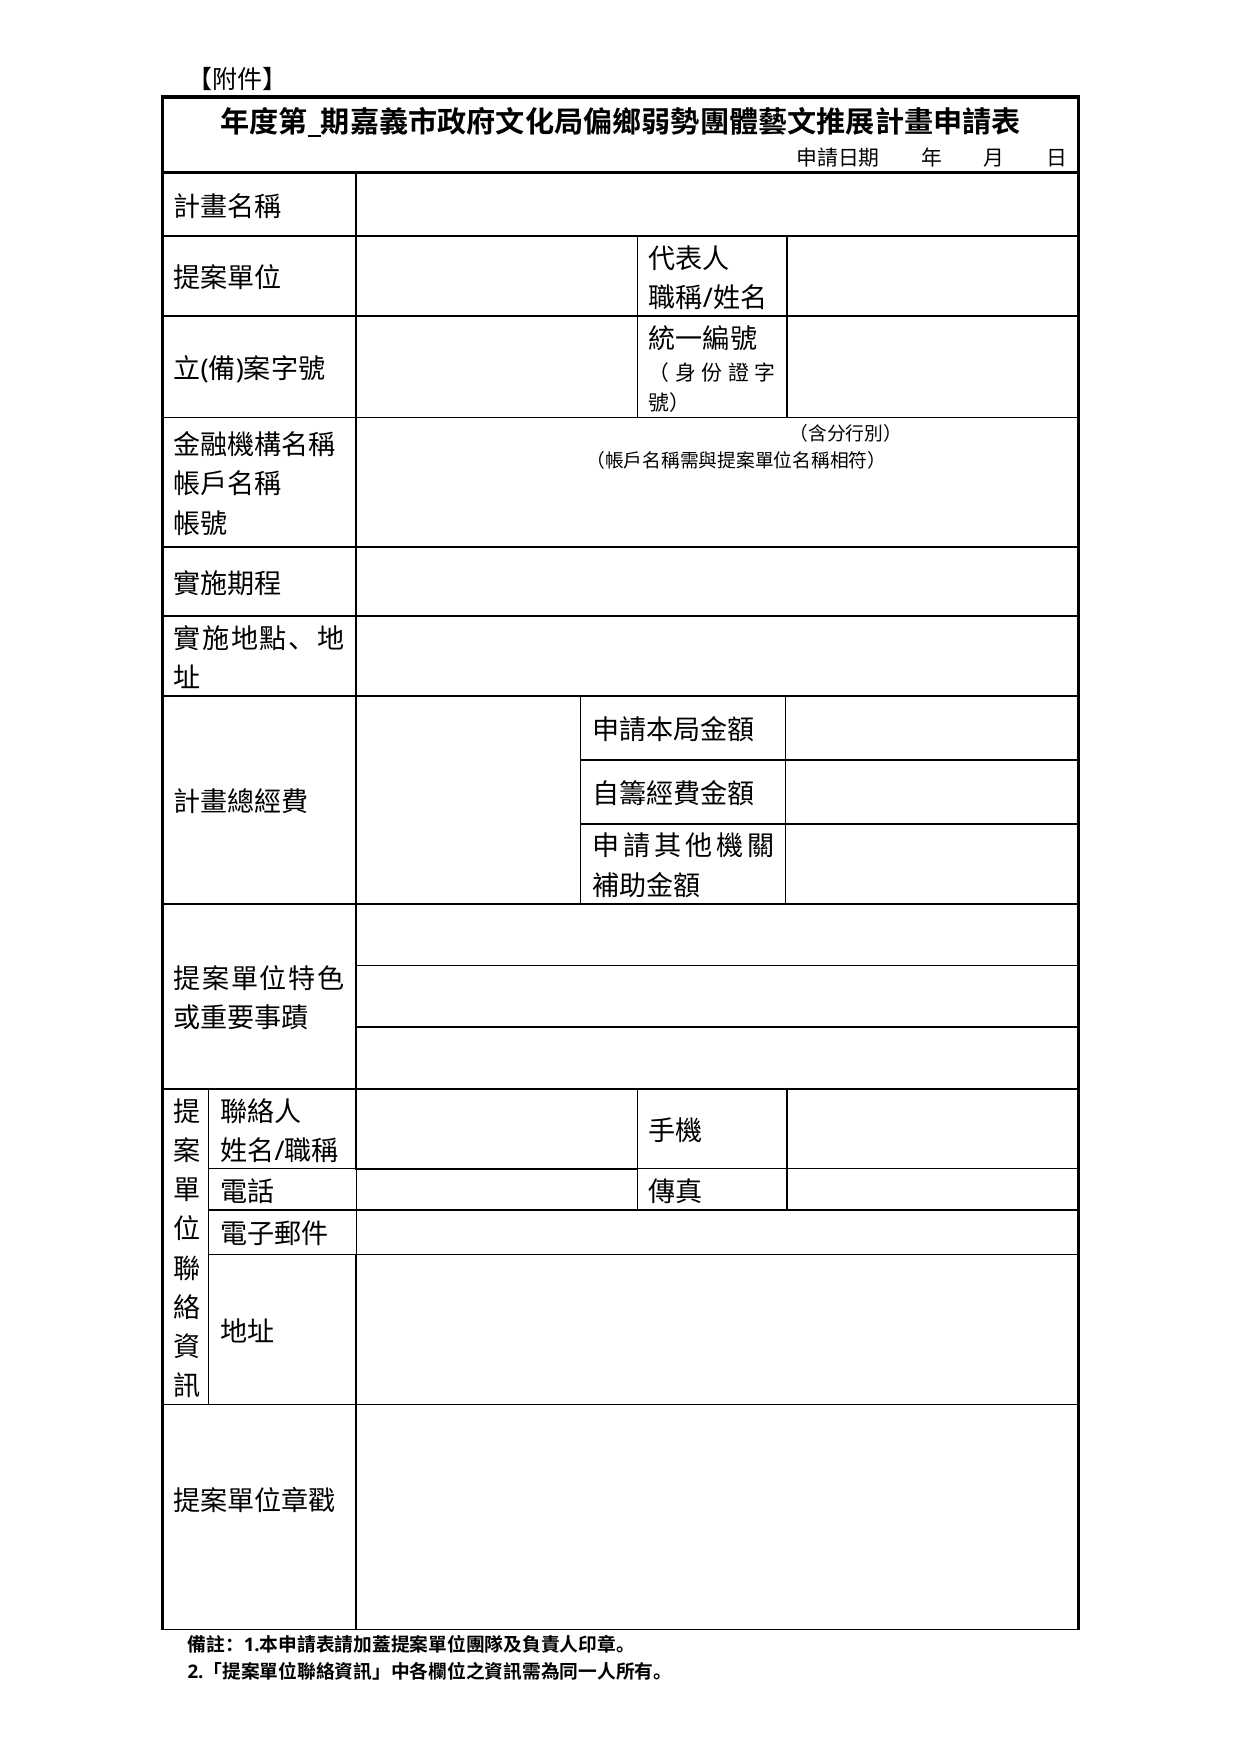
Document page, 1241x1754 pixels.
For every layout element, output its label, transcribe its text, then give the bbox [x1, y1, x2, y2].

table_cell 統一編號 （身份證字號） [638, 317, 786, 417]
table_cell [357, 966, 1077, 1026]
table_cell 代表人 職稱/姓名 [638, 237, 786, 315]
table_cell [357, 1405, 1077, 1629]
table_header 年度第 期嘉義市政府文化局偏鄉弱勢團體藝文推展計畫申請表 申請日期 年 月 日 [164, 99, 1077, 171]
table_cell 電話 [209, 1169, 356, 1209]
table_cell [357, 1255, 1077, 1404]
table_cell 聯絡人 姓名/職稱 [209, 1090, 355, 1168]
table_cell 手機 [638, 1090, 786, 1168]
table_cell 自籌經費金額 [581, 761, 785, 823]
table_cell 申請本局金額 [581, 697, 785, 759]
table_cell [357, 1028, 1077, 1088]
table_cell [357, 1170, 637, 1209]
table_cell 提案單位聯絡資訊 [164, 1090, 208, 1404]
table_cell [357, 905, 1077, 964]
table_cell 金融機構名稱 帳戶名稱 帳號 [164, 418, 355, 546]
table_cell [786, 825, 1077, 903]
table_cell 立(備)案字號 [164, 317, 355, 417]
table_cell 申請其他機關補助金額 [581, 825, 785, 903]
table_cell 提案單位特色或重要事蹟 [164, 905, 355, 1088]
table_cell [357, 237, 637, 315]
table_cell [357, 697, 580, 903]
table_cell 計畫名稱 [164, 174, 355, 235]
table_cell [788, 317, 1077, 417]
table_cell 地址 [209, 1255, 355, 1404]
table_cell [357, 1211, 1077, 1253]
table_cell 實施地點、地址 [164, 617, 355, 695]
text 備註：1.本申請表請加蓋提案單位團隊及負責人印章。 [187, 1630, 1053, 1657]
table_cell [357, 1090, 637, 1168]
table_cell 提案單位 [164, 237, 355, 315]
table_cell 傳真 [638, 1169, 786, 1209]
table_cell （含分行別） （帳戶名稱需與提案單位名稱相符） [357, 418, 1077, 546]
table_cell 實施期程 [164, 548, 355, 615]
table_cell [357, 548, 1077, 615]
table_cell [357, 317, 637, 417]
text 【附件】 [187, 59, 1053, 95]
table_cell [357, 617, 1077, 695]
table_cell [788, 1169, 1077, 1209]
table_cell 提案單位章戳 [164, 1405, 355, 1629]
table_cell 電子郵件 [209, 1211, 356, 1253]
table_cell [786, 761, 1077, 823]
text 2.「提案單位聯絡資訊」中各欄位之資訊需為同一人所有。 [187, 1657, 1053, 1684]
table_cell 計畫總經費 [164, 697, 355, 903]
table_cell [786, 697, 1077, 759]
table_cell [788, 1090, 1077, 1168]
table_cell [788, 237, 1077, 315]
table_cell [357, 174, 1077, 235]
